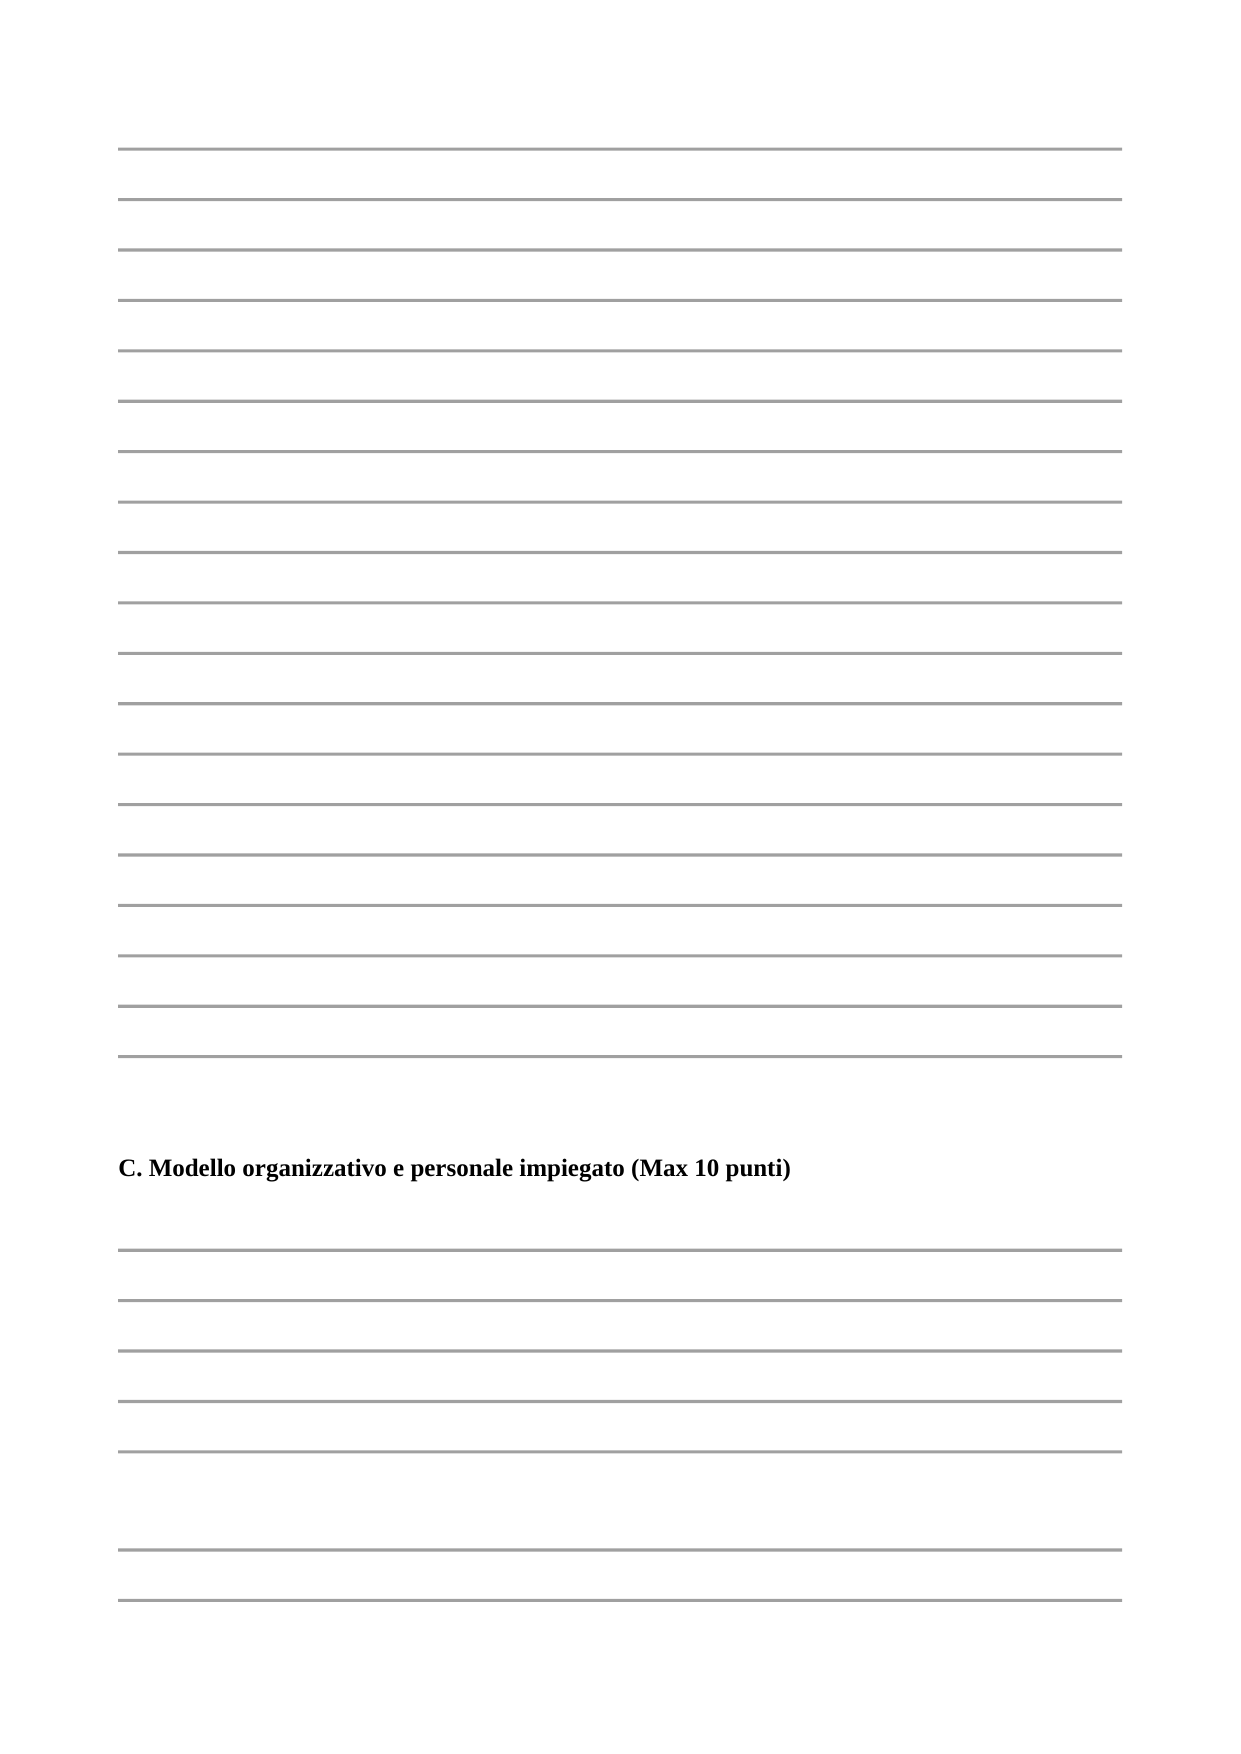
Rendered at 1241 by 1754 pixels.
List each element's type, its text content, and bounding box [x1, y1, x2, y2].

text C. Modello organizzativo e personale impiegato (Max 10 punti) [118, 1153, 1122, 1182]
